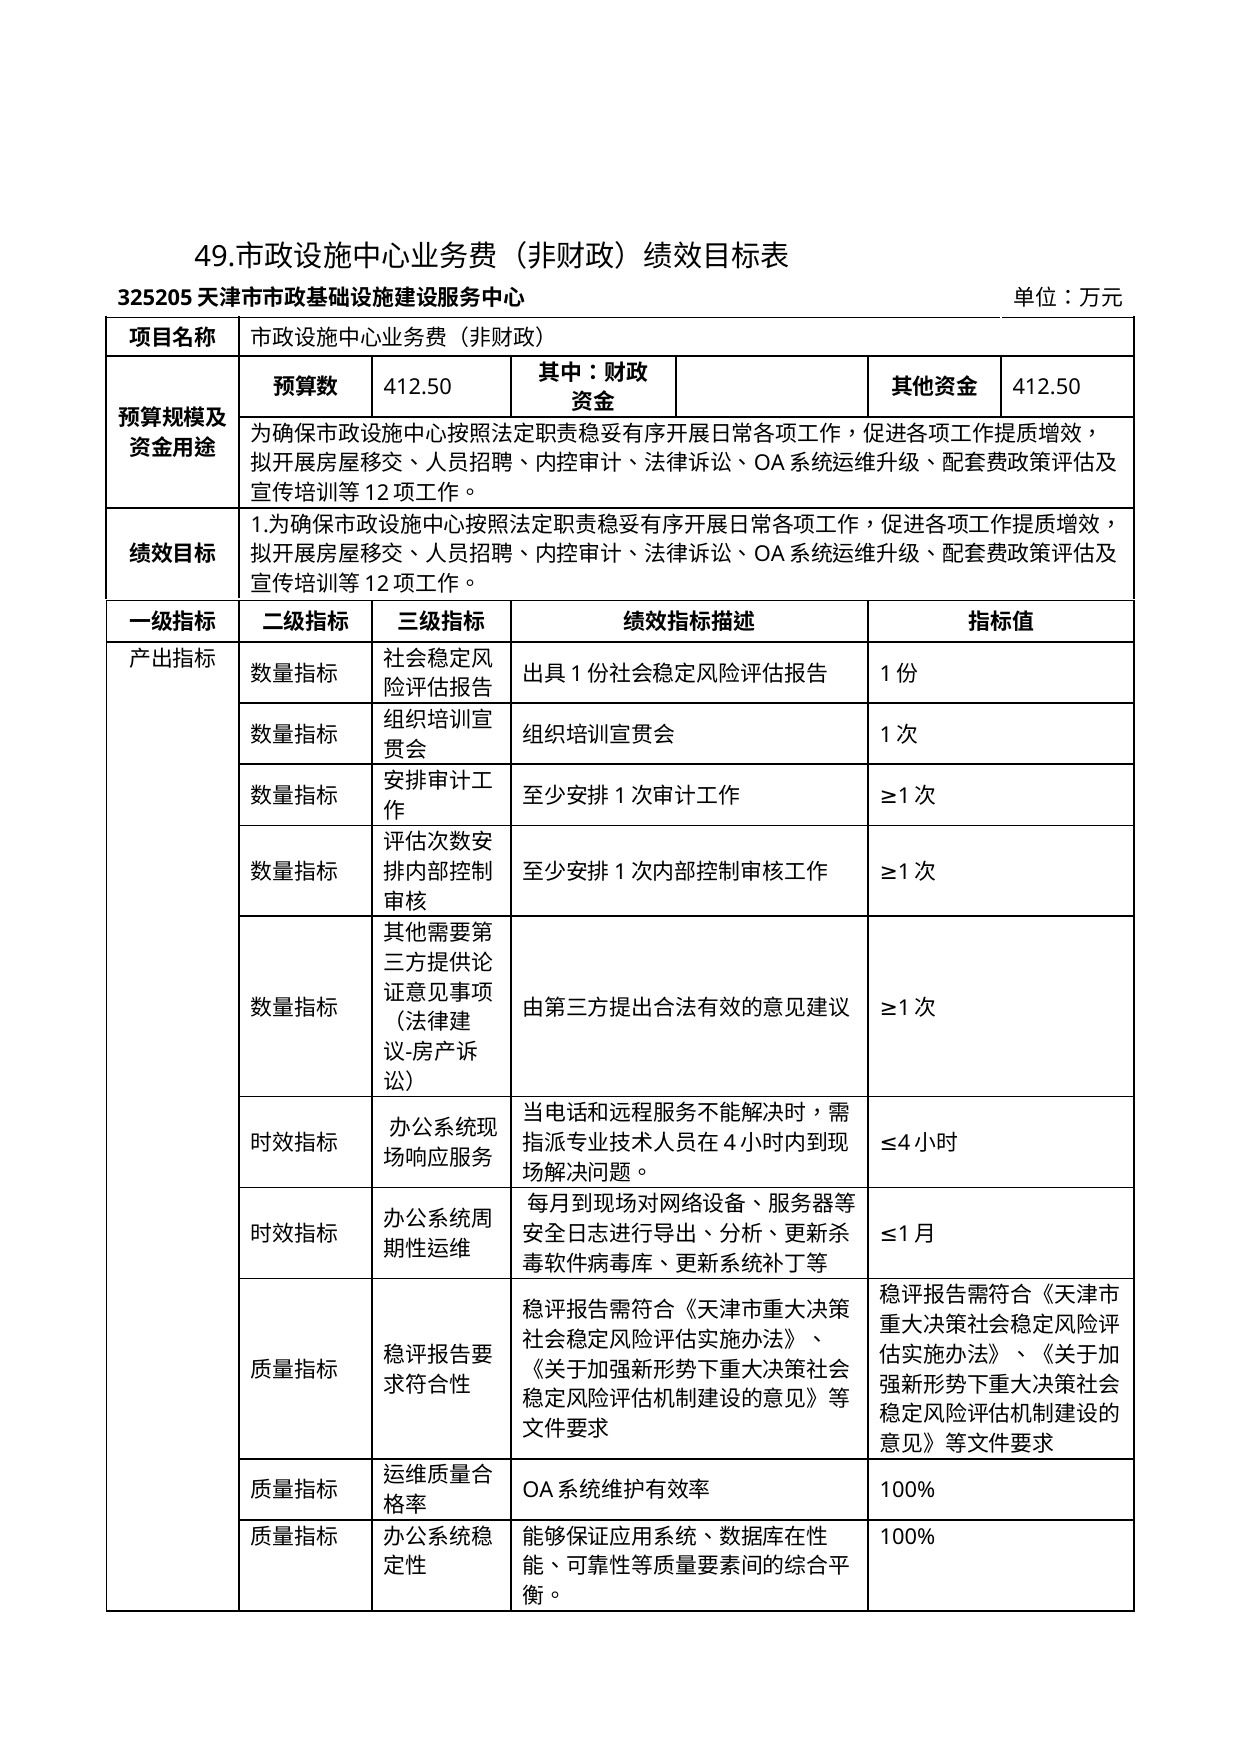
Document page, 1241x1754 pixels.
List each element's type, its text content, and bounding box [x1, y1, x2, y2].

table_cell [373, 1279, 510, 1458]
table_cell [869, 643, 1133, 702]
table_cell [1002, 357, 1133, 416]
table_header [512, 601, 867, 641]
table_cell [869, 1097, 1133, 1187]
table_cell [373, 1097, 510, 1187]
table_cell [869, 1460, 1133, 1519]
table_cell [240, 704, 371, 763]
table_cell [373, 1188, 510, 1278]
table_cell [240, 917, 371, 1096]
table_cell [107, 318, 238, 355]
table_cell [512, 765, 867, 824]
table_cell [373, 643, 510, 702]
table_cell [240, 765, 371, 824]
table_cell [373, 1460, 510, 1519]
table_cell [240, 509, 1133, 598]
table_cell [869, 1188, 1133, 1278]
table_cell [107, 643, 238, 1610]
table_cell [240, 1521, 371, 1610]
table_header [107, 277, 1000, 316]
text 49.市政设施中心业务费（非财政）绩效目标表 [136, 235, 1104, 275]
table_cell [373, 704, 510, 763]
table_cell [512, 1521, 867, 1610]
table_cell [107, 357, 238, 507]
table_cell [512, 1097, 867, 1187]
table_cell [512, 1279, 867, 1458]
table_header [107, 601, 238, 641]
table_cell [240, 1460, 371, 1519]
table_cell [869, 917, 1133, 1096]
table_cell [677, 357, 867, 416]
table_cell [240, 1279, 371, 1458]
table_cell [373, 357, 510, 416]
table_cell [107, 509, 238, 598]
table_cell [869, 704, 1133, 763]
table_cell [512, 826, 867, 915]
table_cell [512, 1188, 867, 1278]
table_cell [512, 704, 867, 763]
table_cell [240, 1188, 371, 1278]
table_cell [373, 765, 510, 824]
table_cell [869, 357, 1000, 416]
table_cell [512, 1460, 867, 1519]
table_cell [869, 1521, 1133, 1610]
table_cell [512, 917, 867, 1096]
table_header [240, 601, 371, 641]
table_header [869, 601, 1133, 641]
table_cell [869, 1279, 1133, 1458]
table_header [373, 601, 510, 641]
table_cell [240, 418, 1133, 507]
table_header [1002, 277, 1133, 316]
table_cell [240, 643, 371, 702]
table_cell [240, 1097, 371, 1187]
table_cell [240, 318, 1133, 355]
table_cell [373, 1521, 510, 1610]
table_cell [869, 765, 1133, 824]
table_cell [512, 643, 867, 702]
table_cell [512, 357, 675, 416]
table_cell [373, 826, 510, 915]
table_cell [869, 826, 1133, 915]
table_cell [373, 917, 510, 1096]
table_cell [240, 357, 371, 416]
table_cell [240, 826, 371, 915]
